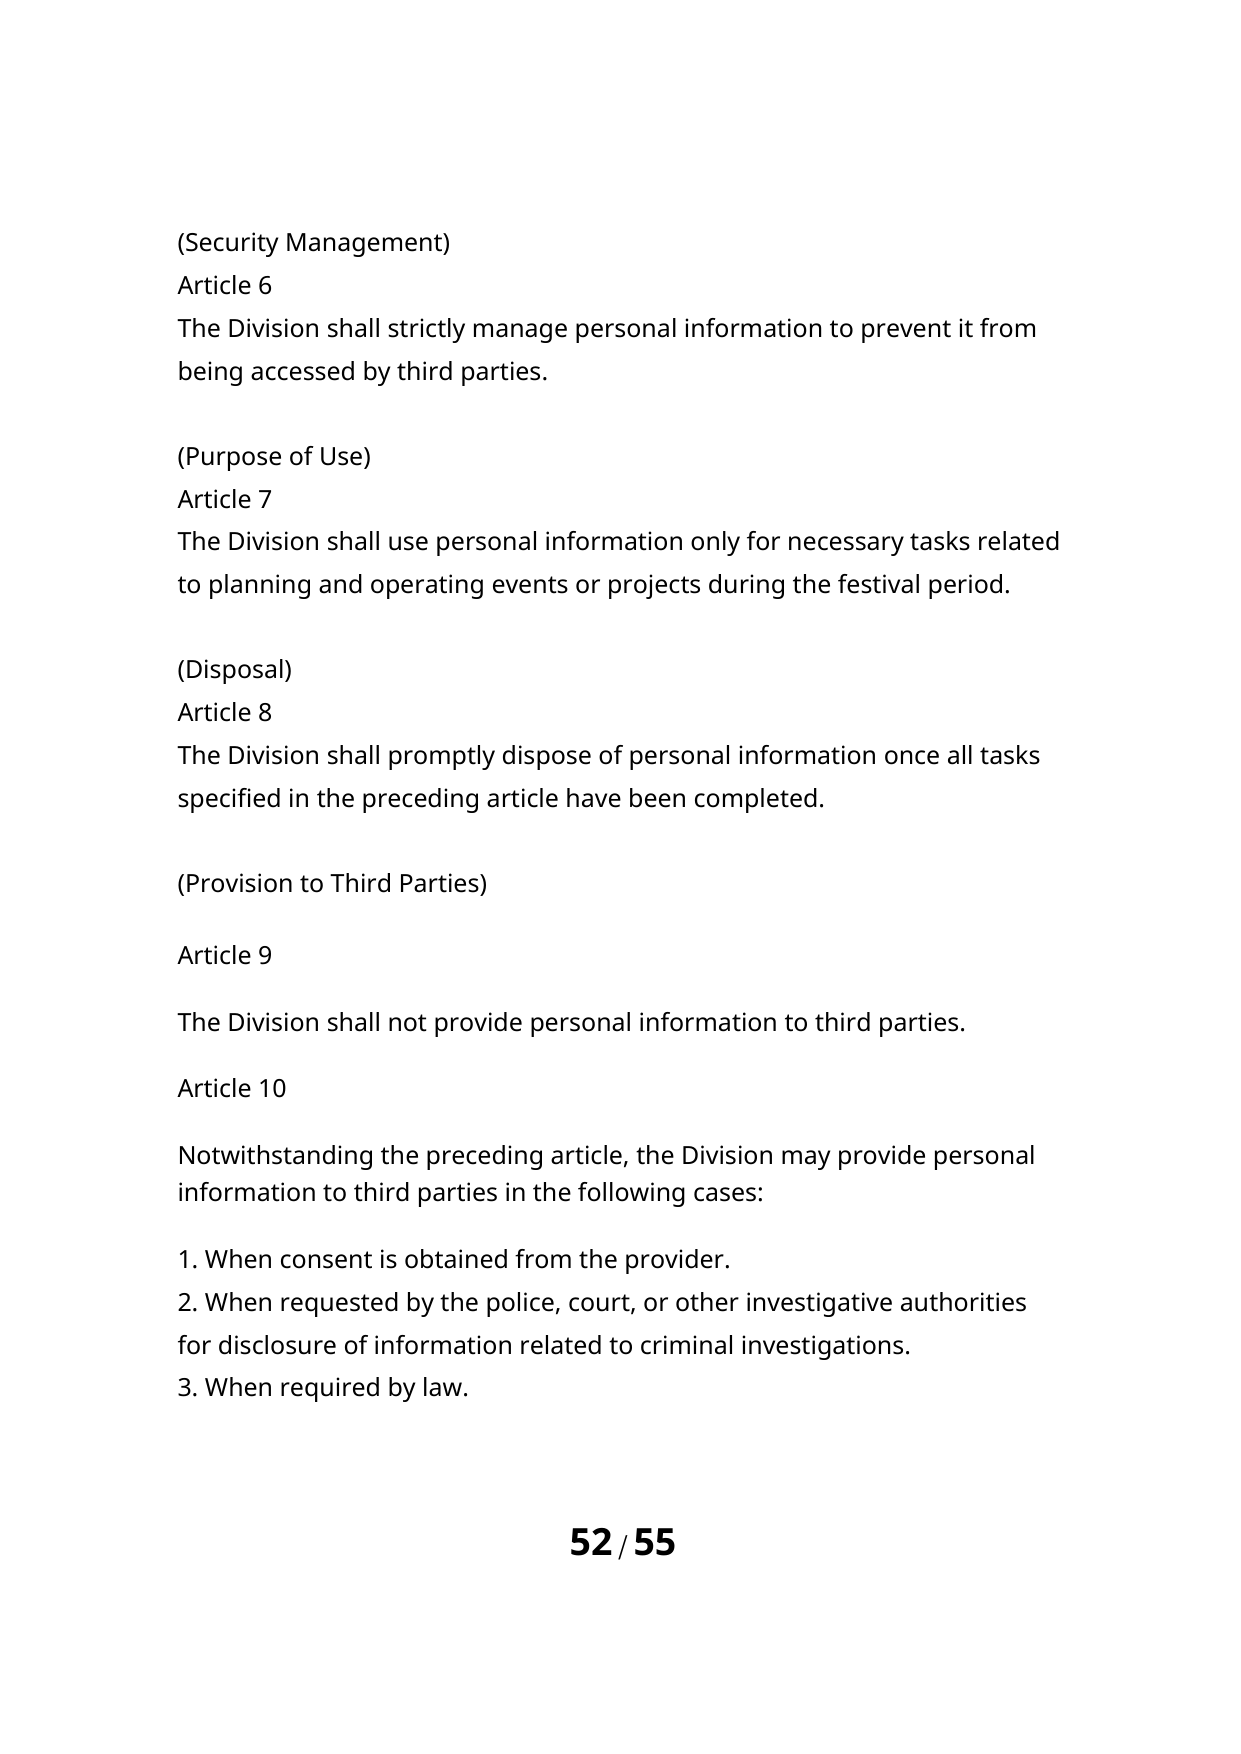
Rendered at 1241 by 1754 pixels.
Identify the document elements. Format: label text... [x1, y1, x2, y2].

text The Division shall use personal information only for necessary tasks related to planning and operating events or projects during the festival period. [177, 522, 1063, 603]
text The Division shall promptly dispose of personal information once all tasks specified in the preceding article have been completed. [177, 736, 1063, 816]
text Article 8 [177, 693, 1063, 731]
text (Disposal) [177, 651, 1063, 688]
text (Purpose of Use) [177, 437, 1063, 474]
text 1. When consent is obtained from the provider. [177, 1240, 1063, 1277]
text Notwithstanding the preceding article, the Division may provide personal information to third parties in the following cases: [177, 1136, 1063, 1211]
text Article 10 [177, 1069, 1063, 1107]
text Article 9 [177, 936, 1063, 973]
text 2. When requested by the police, court, or other investigative authorities for disclosure of information related to criminal investigations. [177, 1283, 1063, 1363]
text Article 6 [177, 266, 1063, 303]
text 3. When required by law. [177, 1368, 1063, 1406]
text (Provision to Third Parties) [177, 864, 1063, 902]
text (Security Management) [177, 223, 1063, 261]
text The Division shall strictly manage personal information to prevent it from being accessed by third parties. [177, 309, 1063, 389]
text Article 7 [177, 479, 1063, 517]
text The Division shall not provide personal information to third parties. [177, 1002, 1063, 1040]
